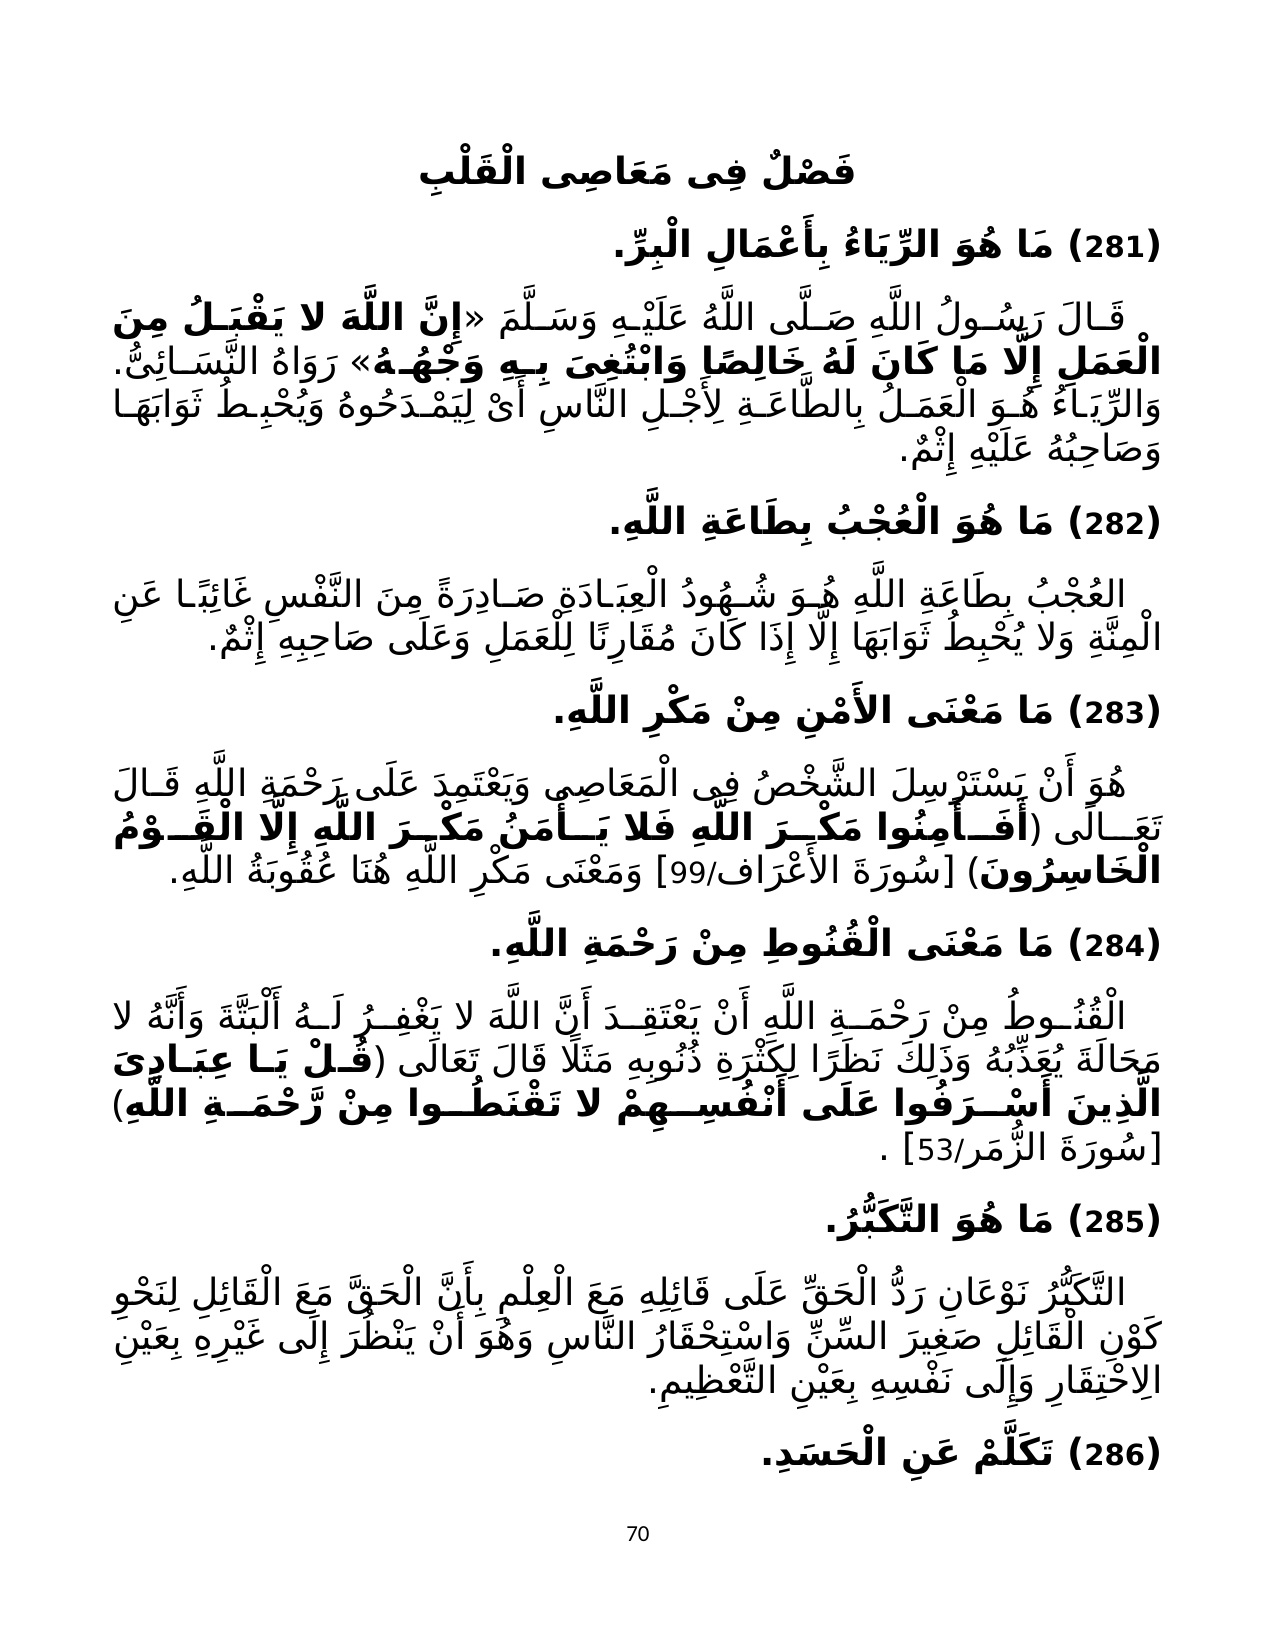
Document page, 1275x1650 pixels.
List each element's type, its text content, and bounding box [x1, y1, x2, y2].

text العُجْبُ بِطَاعَةِ اللَّهِ هُوَ شُهُودُ الْعِبَادَةِ صَادِرَةً مِنَ النَّفْسِ غَائِبًا عَنِ الْمِنَّةِ وَلا يُحْبِطُ ثَوَابَهَا إِلَّا إِذَا كَانَ مُقَارِنًا لِلْعَمَلِ وَعَلَى صَاحِبِهِ إِثْمٌ. [112, 572, 1162, 659]
text (281) مَا هُوَ الرِّيَاءُ بِأَعْمَالِ الْبِرِّ. [112, 223, 1162, 266]
text (283) مَا مَعْنَى الأَمْنِ مِنْ مَكْرِ اللَّهِ. [112, 689, 1162, 732]
text (285) مَا هُوَ التَّكَبُّرُ. [112, 1198, 1162, 1242]
text التَّكَبُّرُ نَوْعَانِ رَدُّ الْحَقِّ عَلَى قَائِلِهِ مَعَ الْعِلْمِ بِأَنَّ الْحَقَّ مَعَ الْقَائِلِ لِنَحْوِ كَوْنِ الْقَائِلِ صَغِيرَ السِّنِّ وَاسْتِحْقَارُ النَّاسِ وَهُوَ أَنْ يَنْظُرَ إِلَى غَيْرِهِ بِعَيْنِ الِاحْتِقَارِ وَإِلَى نَفْسِهِ بِعَيْنِ التَّعْظِيمِ. [112, 1271, 1162, 1402]
text (282) مَا هُوَ الْعُجْبُ بِطَاعَةِ اللَّهِ. [112, 499, 1162, 543]
text هُوَ أَنْ يَسْتَرْسِلَ الشَّخْصُ فِى الْمَعَاصِى وَيَعْتَمِدَ عَلَى رَحْمَةِ اللَّهِ قَالَ تَعَالَى ﴿أَفَأَمِنُوا مَكْرَ اللَّهِ فَلا يَأْمَنُ مَكْرَ اللَّهِ إِلَّا الْقَوْمُ الْخَاسِرُونَ﴾ [سُورَةَ الأَعْرَاف/99] وَمَعْنَى مَكْرِ اللَّهِ هُنَا عُقُوبَةُ اللَّهِ. [112, 761, 1162, 892]
text الْقُنُوطُ مِنْ رَحْمَةِ اللَّهِ أَنْ يَعْتَقِدَ أَنَّ اللَّهَ لا يَغْفِرُ لَهُ أَلْبَتَّةَ وَأَنَّهُ لا مَحَالَةَ يُعَذِّبُهُ وَذَلِكَ نَظَرًا لِكَثْرَةِ ذُنُوبِهِ مَثَلًا قَالَ تَعَالَى ﴿قُلْ يَا عِبَادِىَ الَّذِينَ أَسْرَفُوا عَلَى أَنْفُسِهِمْ لا تَقْنَطُوا مِنْ رَّحْمَةِ اللَّهِ﴾ [سُورَةَ الزُّمَر/53] . [112, 994, 1162, 1169]
text فَصْلٌ فِى مَعَاصِى الْقَلْبِ [112, 150, 1162, 194]
text قَالَ رَسُولُ اللَّهِ صَلَّى اللَّهُ عَلَيْهِ وَسَلَّمَ «إِنَّ اللَّهَ لا يَقْبَلُ مِنَ الْعَمَلِ إِلَّا مَا كَانَ لَهُ خَالِصًا وَابْتُغِىَ بِهِ وَجْهُهُ» رَوَاهُ النَّسَائِىُّ. وَالرِّيَاءُ هُوَ الْعَمَلُ بِالطَّاعَةِ لِأَجْلِ النَّاسِ أَىْ لِيَمْدَحُوهُ وَيُحْبِطُ ثَوَابَهَا وَصَاحِبُهُ عَلَيْهِ إِثْمٌ. [112, 296, 1162, 470]
text (286) تَكَلَّمْ عَنِ الْحَسَدِ. [112, 1431, 1162, 1475]
text (284) مَا مَعْنَى الْقُنُوطِ مِنْ رَحْمَةِ اللَّهِ. [112, 922, 1162, 965]
